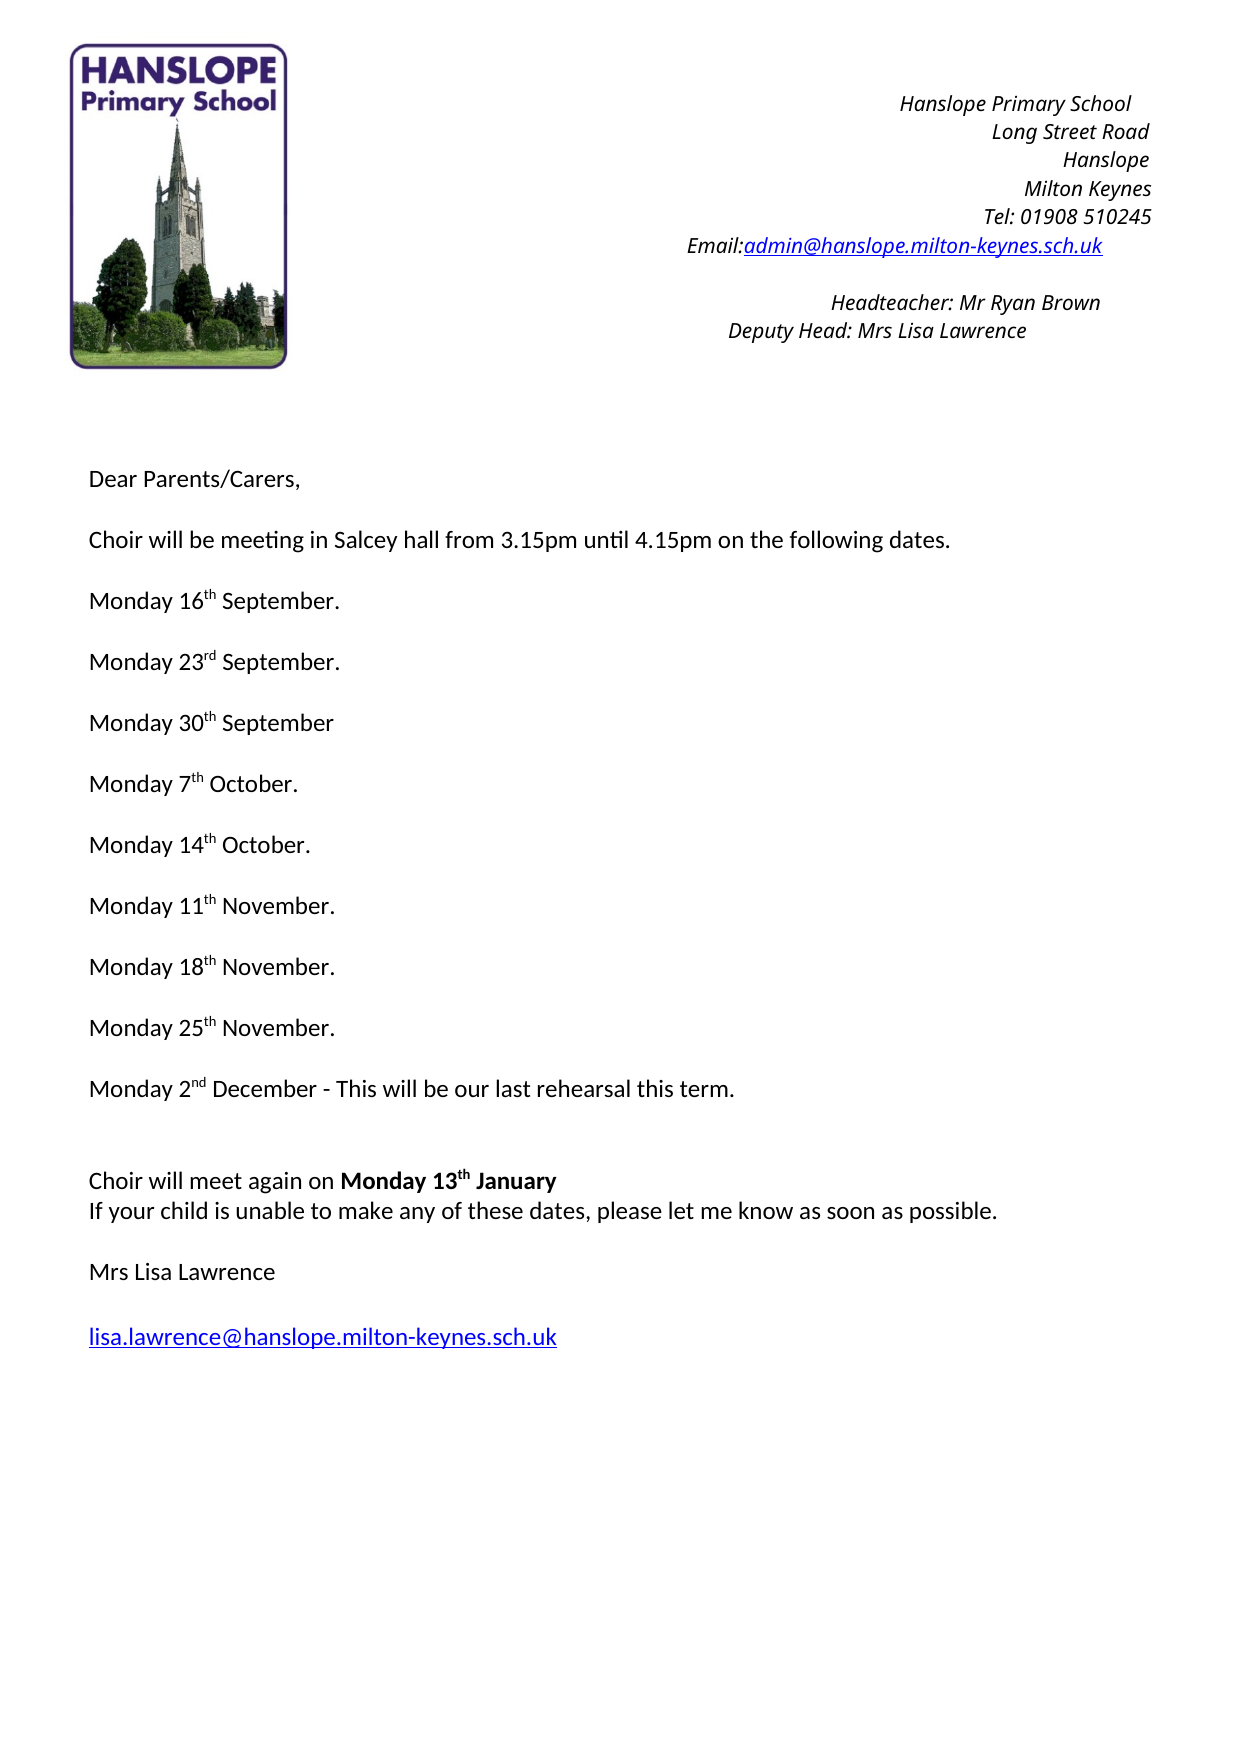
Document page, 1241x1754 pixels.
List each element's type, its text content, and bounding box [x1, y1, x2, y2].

text Monday 2nd December - This will be our last rehearsal this term. [89, 1073, 1152, 1104]
text Monday 11th November. [89, 890, 1152, 921]
text Monday 18th November. [89, 951, 1152, 982]
text lisa.lawrence@hanslope.milton-keynes.sch.uk [89, 1321, 1152, 1351]
text Dear Parents/Carers, [89, 463, 1152, 493]
text Monday 14th October. [89, 829, 1152, 860]
text Monday 16th September. [89, 585, 1152, 616]
text Monday 23rd September. [89, 646, 1152, 677]
text Hanslope [294, 146, 1152, 174]
text Monday 7th October. [89, 768, 1152, 799]
text Monday 30th September [89, 707, 1152, 738]
text Mrs Lisa Lawrence [89, 1257, 1152, 1287]
text Headteacher: Mr Ryan Brown [764, 288, 1152, 316]
text Email:admin@hanslope.milton-keynes.sch.uk [314, 231, 1152, 259]
text Choir will meet again on Monday 13th January [89, 1165, 1152, 1196]
text Choir will be meeting in Salcey hall from 3.15pm until 4.15pm on the following dates. [89, 524, 1152, 554]
text Monday 25th November. [89, 1012, 1152, 1043]
text Long Street Road [294, 117, 1152, 146]
text Hanslope Primary School [294, 89, 1152, 117]
text If your child is unable to make any of these dates, please let me know as soon as possible. [89, 1196, 1152, 1226]
text Deputy Head: Mrs Lisa Lawrence [294, 316, 1152, 344]
text Milton Keynes Tel: 01908 510245 [294, 174, 1152, 231]
picture [63, 33, 294, 388]
